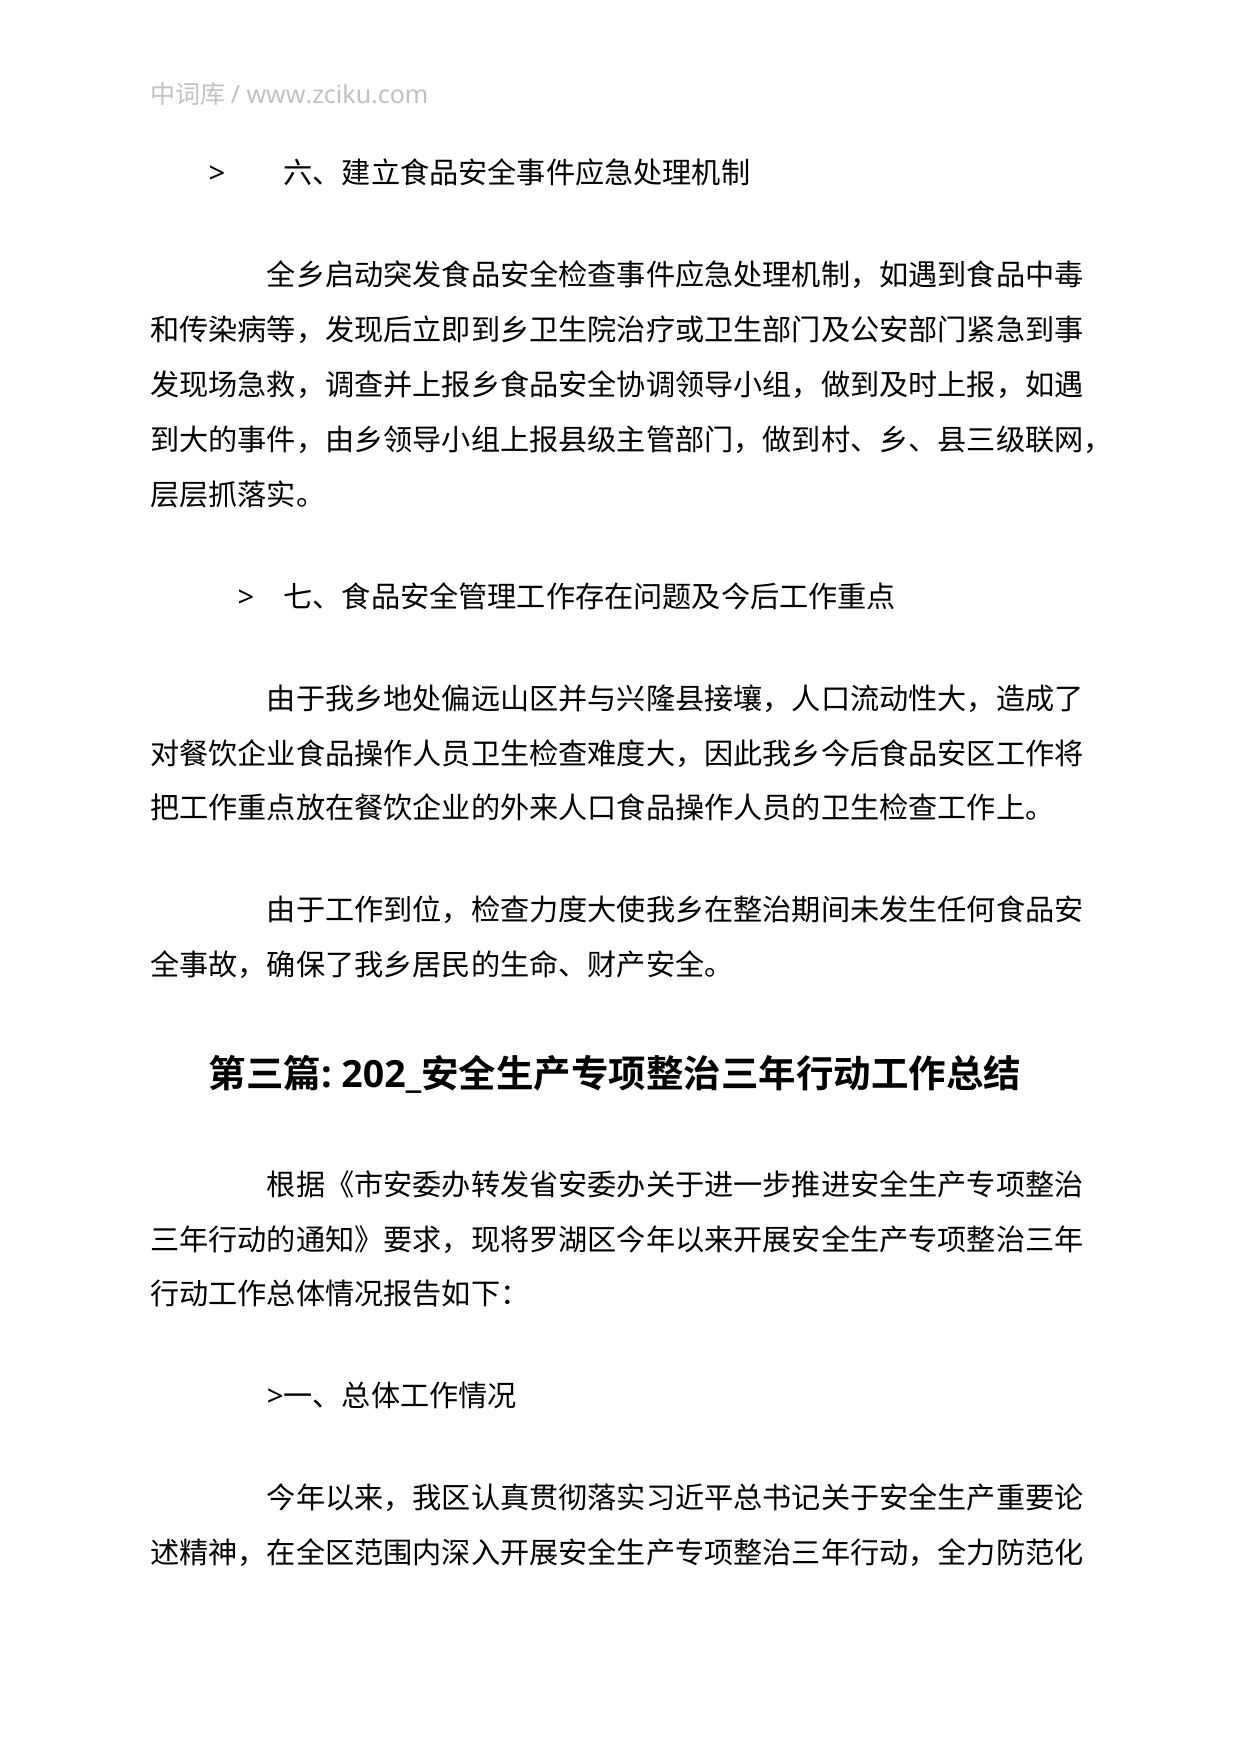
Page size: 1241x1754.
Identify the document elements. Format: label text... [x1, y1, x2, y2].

text 全乡启动突发食品安全检查事件应急处理机制，如遇到食品中毒和传染病等，发现后立即到乡卫生院治疗或卫生部门及公安部门紧急到事发现场急救，调查并上报乡食品安全协调领导小组，做到及时上报，如遇到大的事件，由乡领导小组上报县级主管部门，做到村、乡、县三级联网，层层抓落实。 [150, 252, 1090, 514]
text >一、总体工作情况 [150, 1373, 1090, 1415]
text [150, 1475, 1090, 1572]
text > 六、建立食品安全事件应急处理机制 [150, 150, 1090, 192]
text 根据《市安委办转发省安委办关于进一步推进安全生产专项整治三年行动的通知》要求，现将罗湖区今年以来开展安全生产专项整治三年行动工作总体情况报告如下： [150, 1161, 1090, 1313]
text 由于工作到位，检查力度大使我乡在整治期间未发生任何食品安全事故，确保了我乡居民的生命、财产安全。 [150, 887, 1090, 984]
text 由于我乡地处偏远山区并与兴隆县接壤，人口流动性大，造成了对餐饮企业食品操作人员卫生检查难度大，因此我乡今后食品安区工作将把工作重点放在餐饮企业的外来人口食品操作人员的卫生检查工作上。 [150, 675, 1090, 827]
text 第三篇: 202_安全生产专项整治三年行动工作总结 [150, 1043, 1090, 1098]
text > 七、食品安全管理工作存在问题及今后工作重点 [150, 573, 1090, 616]
